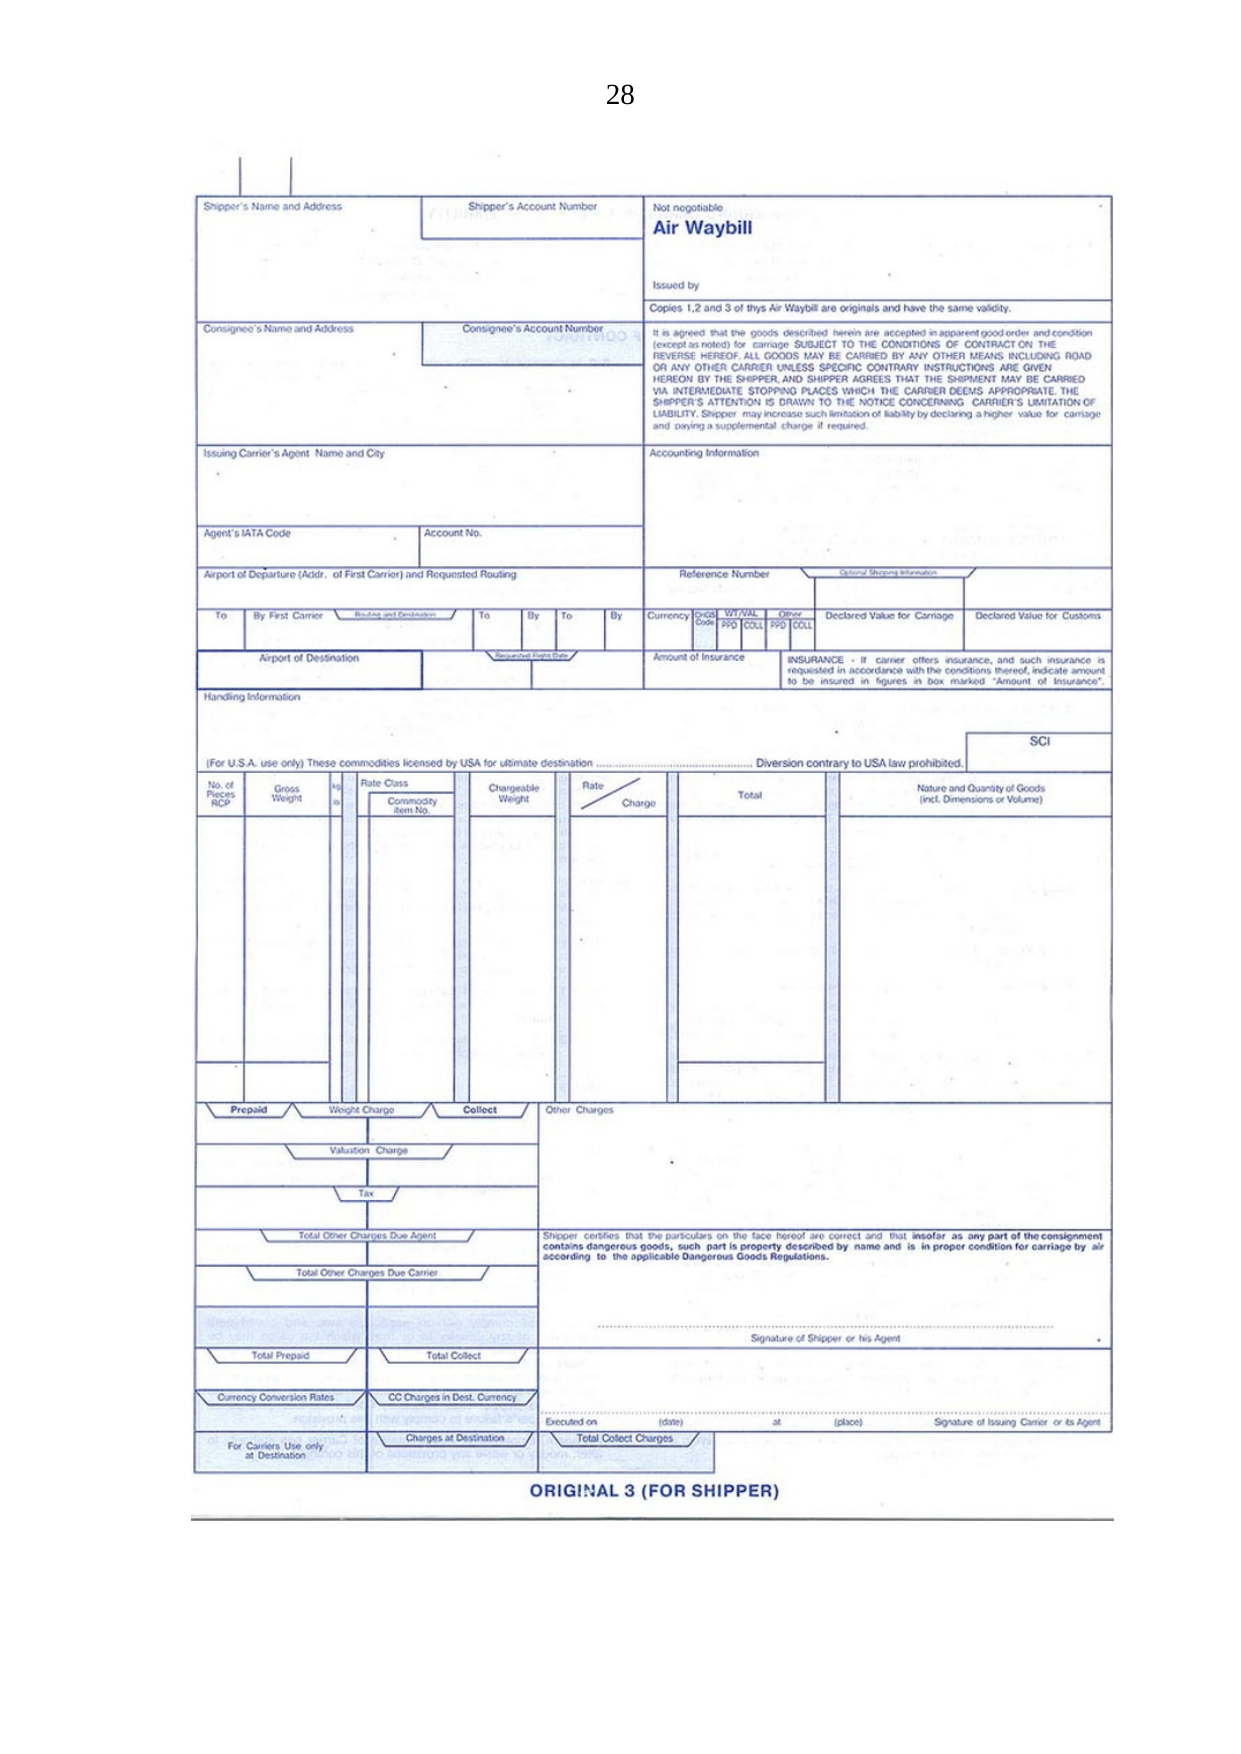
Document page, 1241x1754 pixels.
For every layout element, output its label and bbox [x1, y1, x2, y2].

picture [191, 138, 1114, 1521]
